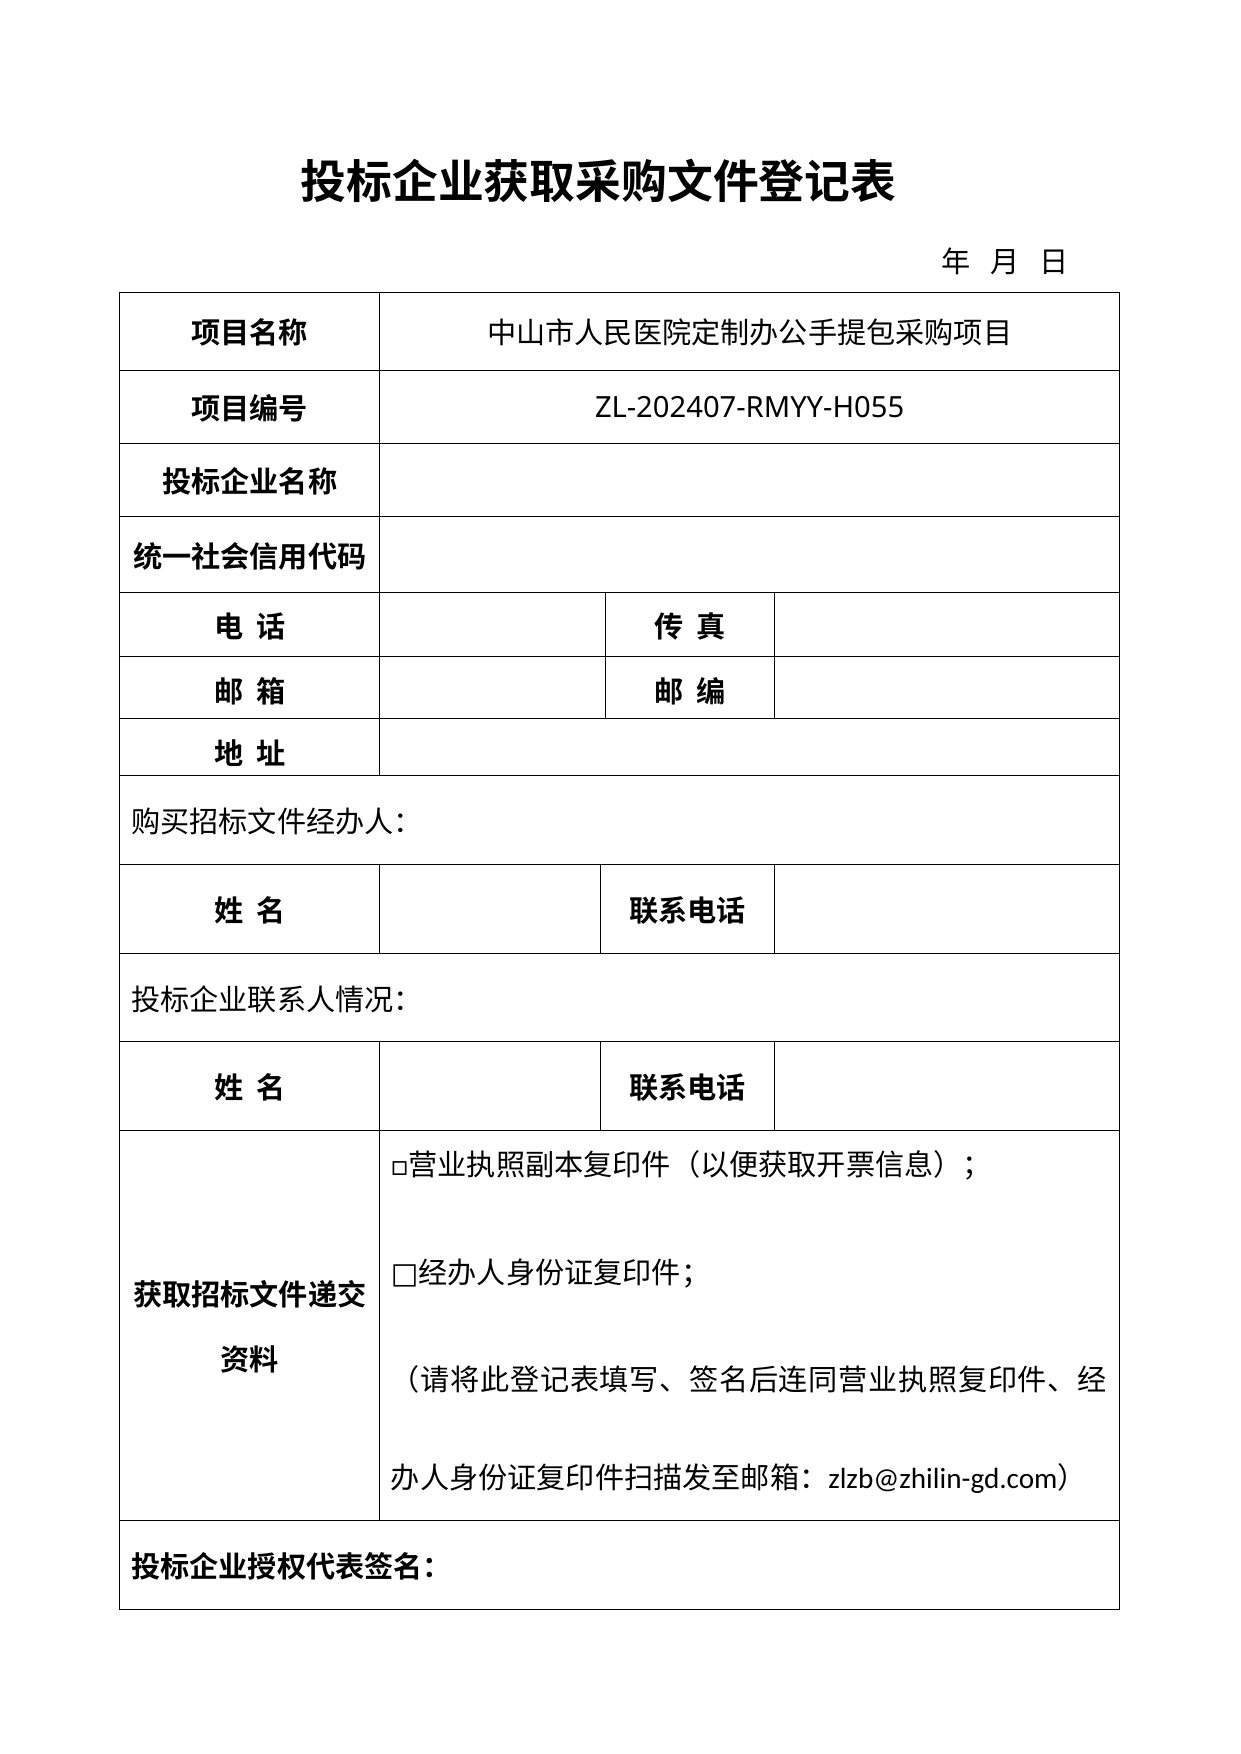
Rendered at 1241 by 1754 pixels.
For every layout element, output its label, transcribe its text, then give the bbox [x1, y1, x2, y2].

table_cell □营业执照副本复印件（以便获取开票信息）； □经办人身份证复印件； （请将此登记表填写、签名后连同营业执照复印件、经办人身份证复印件扫描发至邮箱：zlzb@zhilin-gd.com） [380, 1131, 1119, 1520]
table_cell [380, 657, 605, 718]
table_header 项目名称 [120, 293, 379, 369]
table_cell 联系电话 [601, 1042, 774, 1129]
text 年 月 日 [118, 227, 1068, 292]
table_cell [775, 657, 1119, 718]
table_cell 联系电话 [601, 865, 774, 952]
table_cell 姓 名 [120, 865, 379, 952]
table_cell 获取招标文件递交资料 [120, 1131, 379, 1520]
table_cell 投标企业授权代表签名： [120, 1521, 1119, 1609]
table_cell [380, 719, 1119, 775]
table_cell 购买招标文件经办人： [120, 776, 1119, 864]
table_cell 邮 编 [606, 657, 774, 718]
table_cell [380, 593, 605, 656]
table_cell 投标企业联系人情况： [120, 954, 1119, 1041]
table_cell 邮 箱 [120, 657, 379, 718]
table_header 中山市人民医院定制办公手提包采购项目 [380, 293, 1119, 369]
table_cell [775, 1042, 1119, 1129]
table_cell 项目编号 [120, 371, 379, 443]
text 投标企业获取采购文件登记表 [118, 129, 1068, 227]
table_cell [380, 517, 1119, 592]
table_cell 地 址 [120, 719, 379, 775]
table_cell 投标企业名称 [120, 444, 379, 516]
table_cell [775, 865, 1119, 952]
table_cell 统一社会信用代码 [120, 517, 379, 592]
table_cell ZL-202407-RMYY-H055 [380, 371, 1119, 443]
table_cell [380, 865, 600, 952]
table_cell 传 真 [606, 593, 774, 656]
table_cell [380, 444, 1119, 516]
table_cell [775, 593, 1119, 656]
table_cell [380, 1042, 600, 1129]
table_cell 姓 名 [120, 1042, 379, 1129]
table_cell 电 话 [120, 593, 379, 656]
